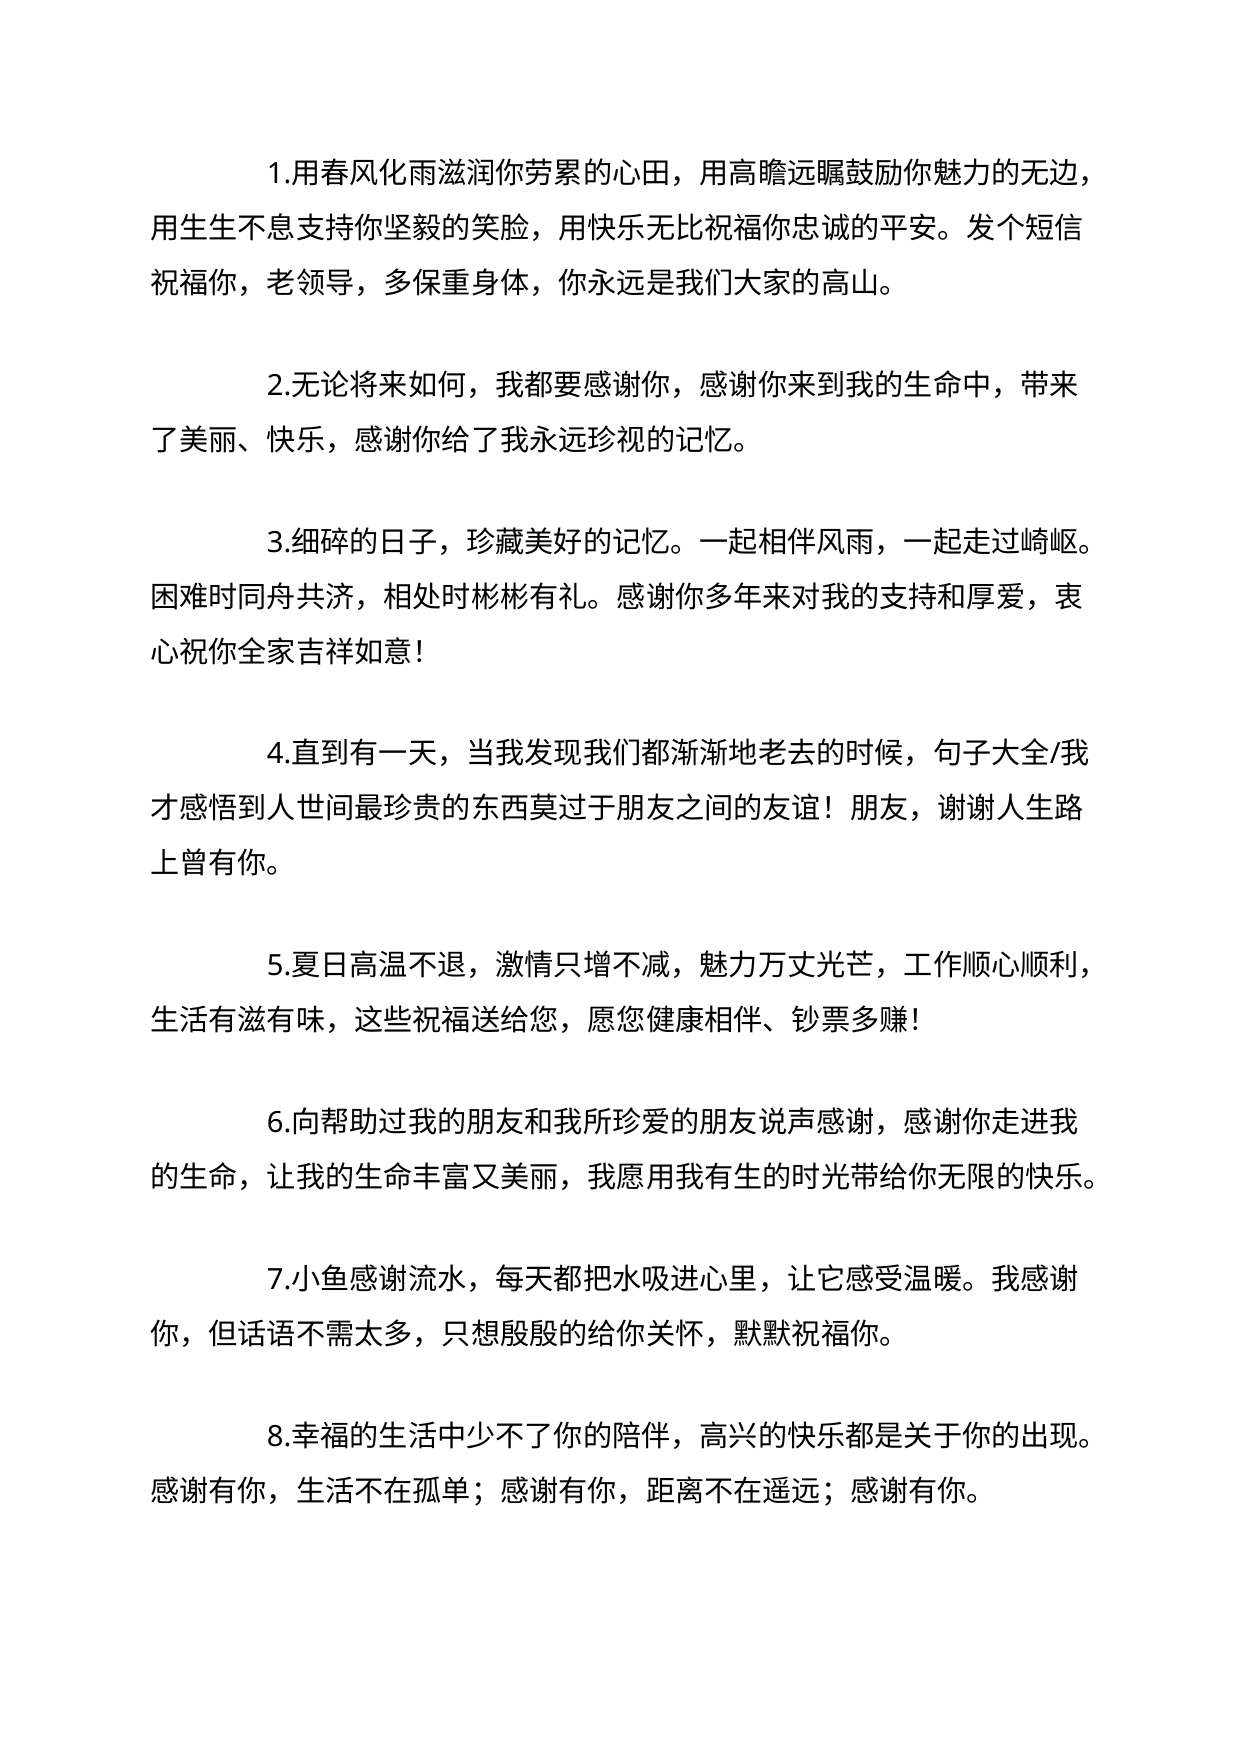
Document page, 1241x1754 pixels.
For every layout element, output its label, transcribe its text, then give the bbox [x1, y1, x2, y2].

text 6.向帮助过我的朋友和我所珍爱的朋友说声感谢，感谢你走进我的生命，让我的生命丰富又美丽，我愿用我有生的时光带给你无限的快乐。 [150, 1098, 1090, 1196]
text 5.夏日高温不退，激情只增不减，魅力万丈光芒，工作顺心顺利，生活有滋有味，这些祝福送给您，愿您健康相伴、钞票多赚！ [150, 942, 1090, 1039]
text 1.用春风化雨滋润你劳累的心田，用高瞻远瞩鼓励你魅力的无边，用生生不息支持你坚毅的笑脸，用快乐无比祝福你忠诚的平安。发个短信祝福你，老领导，多保重身体，你永远是我们大家的高山。 [150, 150, 1090, 302]
text 3.细碎的日子，珍藏美好的记忆。一起相伴风雨，一起走过崎岖。困难时同舟共济，相处时彬彬有礼。感谢你多年来对我的支持和厚爱，衷心祝你全家吉祥如意！ [150, 518, 1090, 671]
text 2.无论将来如何，我都要感谢你，感谢你来到我的生命中，带来了美丽、快乐，感谢你给了我永远珍视的记忆。 [150, 362, 1090, 459]
text 7.小鱼感谢流水，每天都把水吸进心里，让它感受温暖。我感谢你，但话语不需太多，只想殷殷的给你关怀，默默祝福你。 [150, 1255, 1090, 1353]
text 8.幸福的生活中少不了你的陪伴，高兴的快乐都是关于你的出现。感谢有你，生活不在孤单；感谢有你，距离不在遥远；感谢有你。 [150, 1412, 1090, 1509]
text 4.直到有一天，当我发现我们都渐渐地老去的时候，句子大全/我才感悟到人世间最珍贵的东西莫过于朋友之间的友谊！朋友，谢谢人生路上曾有你。 [150, 730, 1090, 882]
